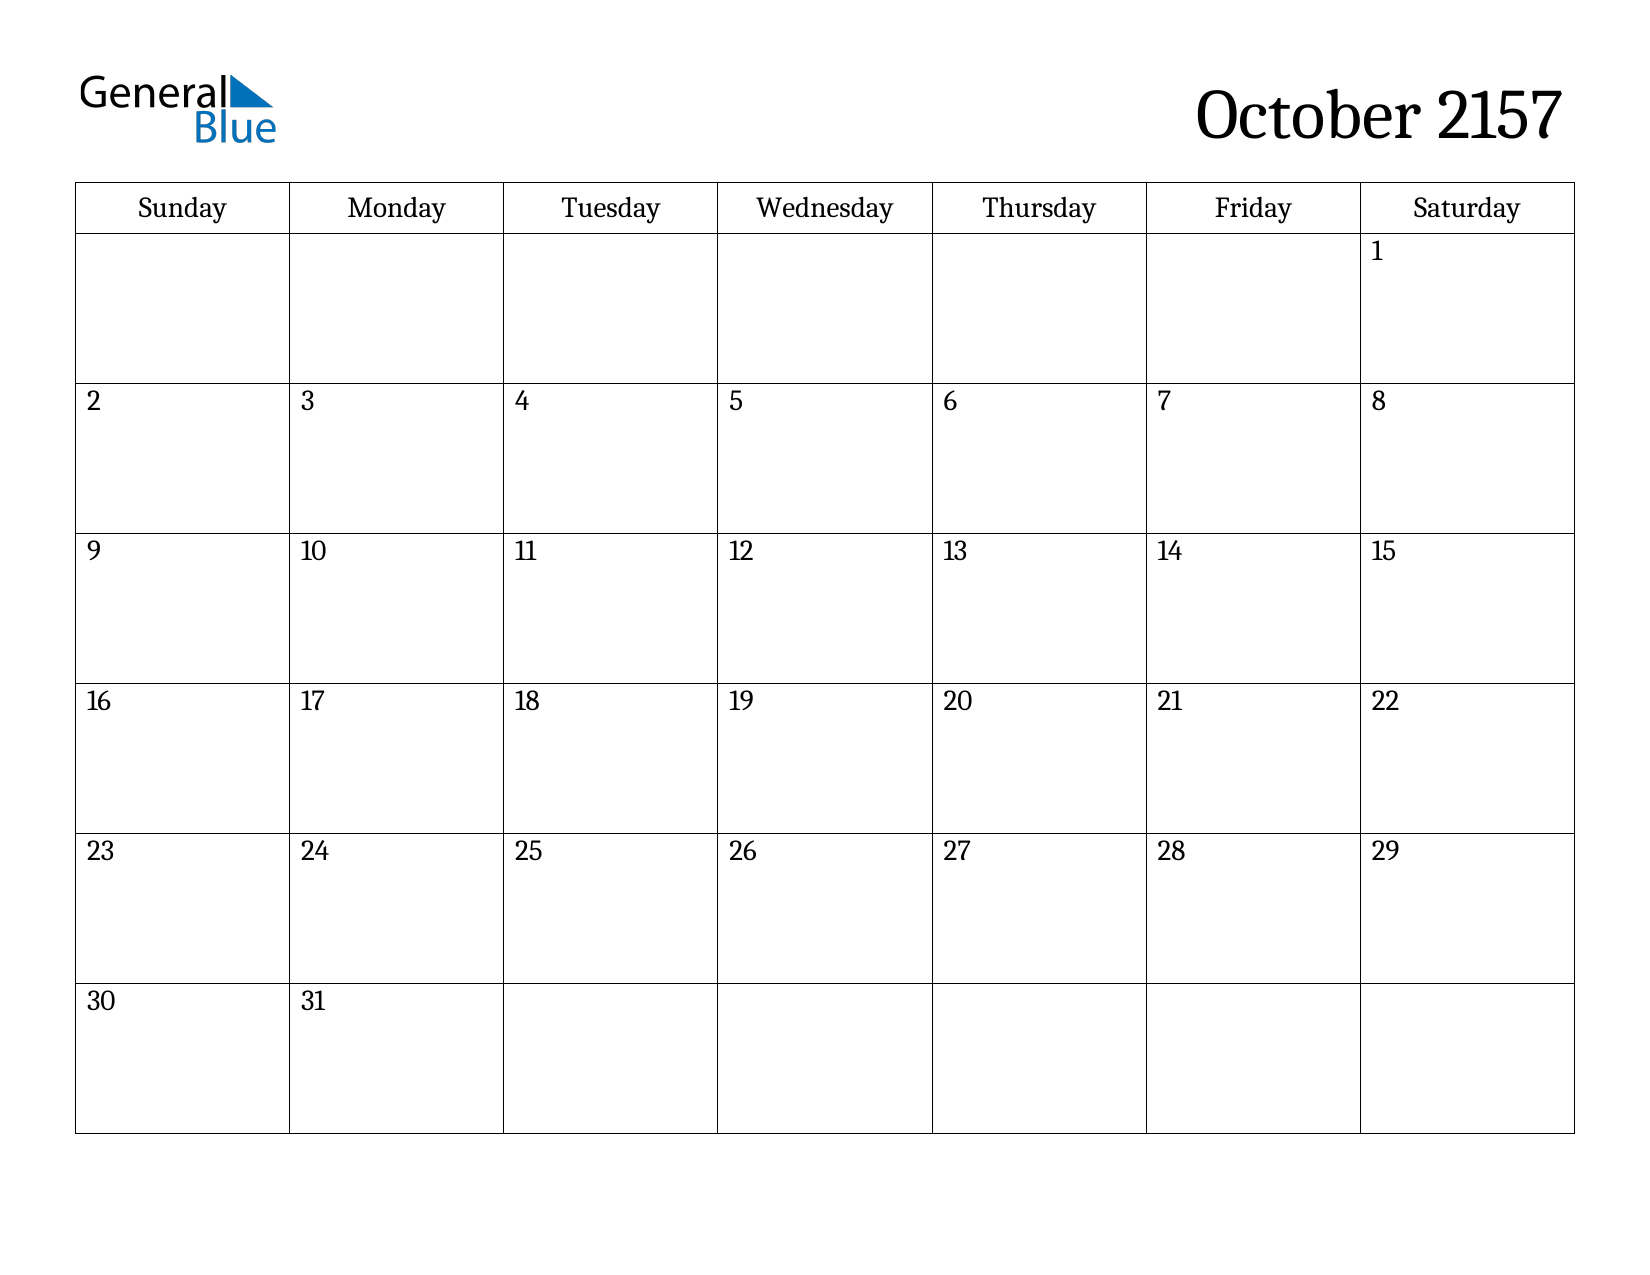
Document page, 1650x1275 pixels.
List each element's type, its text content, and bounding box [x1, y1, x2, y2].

table_cell [718, 417, 932, 533]
table_cell [76, 567, 289, 683]
table_cell [933, 984, 1146, 1017]
table_cell [933, 868, 1146, 983]
table_cell [933, 417, 1146, 533]
table_cell 5 [718, 384, 932, 417]
table_cell [290, 567, 503, 683]
table_cell [933, 717, 1146, 833]
table_cell [504, 868, 717, 983]
table_cell 16 [76, 684, 289, 717]
table_cell 6 [933, 384, 1146, 417]
table_cell 10 [290, 534, 503, 567]
table_cell 3 [290, 384, 503, 417]
table_cell 30 [76, 984, 289, 1017]
table_cell 24 [290, 834, 503, 867]
table_cell 9 [76, 534, 289, 567]
table_cell [76, 417, 289, 533]
table_cell [76, 868, 289, 983]
table_cell [1147, 868, 1360, 983]
table_cell 1 [1361, 234, 1574, 267]
table_cell 19 [718, 684, 932, 717]
table_cell [290, 717, 503, 833]
table_cell 28 [1147, 834, 1360, 867]
table_cell [933, 267, 1146, 383]
table_cell [1147, 1018, 1360, 1133]
table_cell [76, 1018, 289, 1133]
table_cell [504, 267, 717, 383]
table_cell [290, 234, 503, 267]
table_cell 23 [76, 834, 289, 867]
table_cell Monday [290, 183, 503, 233]
table_cell [933, 234, 1146, 267]
table_cell [1361, 984, 1574, 1017]
table_cell [933, 567, 1146, 683]
table_cell 18 [504, 684, 717, 717]
table_cell [718, 267, 932, 383]
table_cell Tuesday [504, 183, 717, 233]
table_cell [1361, 567, 1574, 683]
table_cell [718, 1018, 932, 1133]
table_cell 25 [504, 834, 717, 867]
table_cell 13 [933, 534, 1146, 567]
table_cell [1147, 567, 1360, 683]
table_cell [1147, 717, 1360, 833]
table_cell [504, 717, 717, 833]
table_cell 22 [1361, 684, 1574, 717]
table_cell [718, 868, 932, 983]
table_cell [718, 234, 932, 267]
table_cell Sunday [76, 183, 289, 233]
picture [80, 75, 276, 143]
table_cell [1361, 1018, 1574, 1133]
table_cell 20 [933, 684, 1146, 717]
table_cell [290, 267, 503, 383]
table_cell 11 [504, 534, 717, 567]
table_cell [1361, 417, 1574, 533]
table_header October 2157 [504, 75, 1574, 182]
table_cell 4 [504, 384, 717, 417]
table_cell [1147, 234, 1360, 267]
table_cell [1147, 417, 1360, 533]
table_cell [718, 984, 932, 1017]
table_cell [933, 1018, 1146, 1133]
table_cell [1147, 984, 1360, 1017]
table_cell [76, 234, 289, 267]
table_cell [1361, 868, 1574, 983]
table_cell Friday [1147, 183, 1360, 233]
table_cell 31 [290, 984, 503, 1017]
table_cell Saturday [1361, 183, 1574, 233]
table_header [76, 75, 503, 182]
table_cell [1361, 267, 1574, 383]
table_cell 17 [290, 684, 503, 717]
table_cell 15 [1361, 534, 1574, 567]
table_cell Thursday [933, 183, 1146, 233]
table_cell [290, 1018, 503, 1133]
table_cell [504, 417, 717, 533]
table_cell 29 [1361, 834, 1574, 867]
table_cell [718, 717, 932, 833]
table_cell [290, 868, 503, 983]
table_cell 2 [76, 384, 289, 417]
table_cell [504, 567, 717, 683]
table_cell [290, 417, 503, 533]
table_cell [76, 267, 289, 383]
table_cell [76, 717, 289, 833]
table_cell Wednesday [718, 183, 932, 233]
table_cell [1147, 267, 1360, 383]
table_cell 7 [1147, 384, 1360, 417]
table_cell 8 [1361, 384, 1574, 417]
table_cell 26 [718, 834, 932, 867]
table_cell 27 [933, 834, 1146, 867]
table_cell 21 [1147, 684, 1360, 717]
table_cell [504, 234, 717, 267]
table_cell [504, 984, 717, 1017]
table_cell 14 [1147, 534, 1360, 567]
table_cell [1361, 717, 1574, 833]
table_cell [504, 1018, 717, 1133]
table_cell 12 [718, 534, 932, 567]
table_cell [718, 567, 932, 683]
